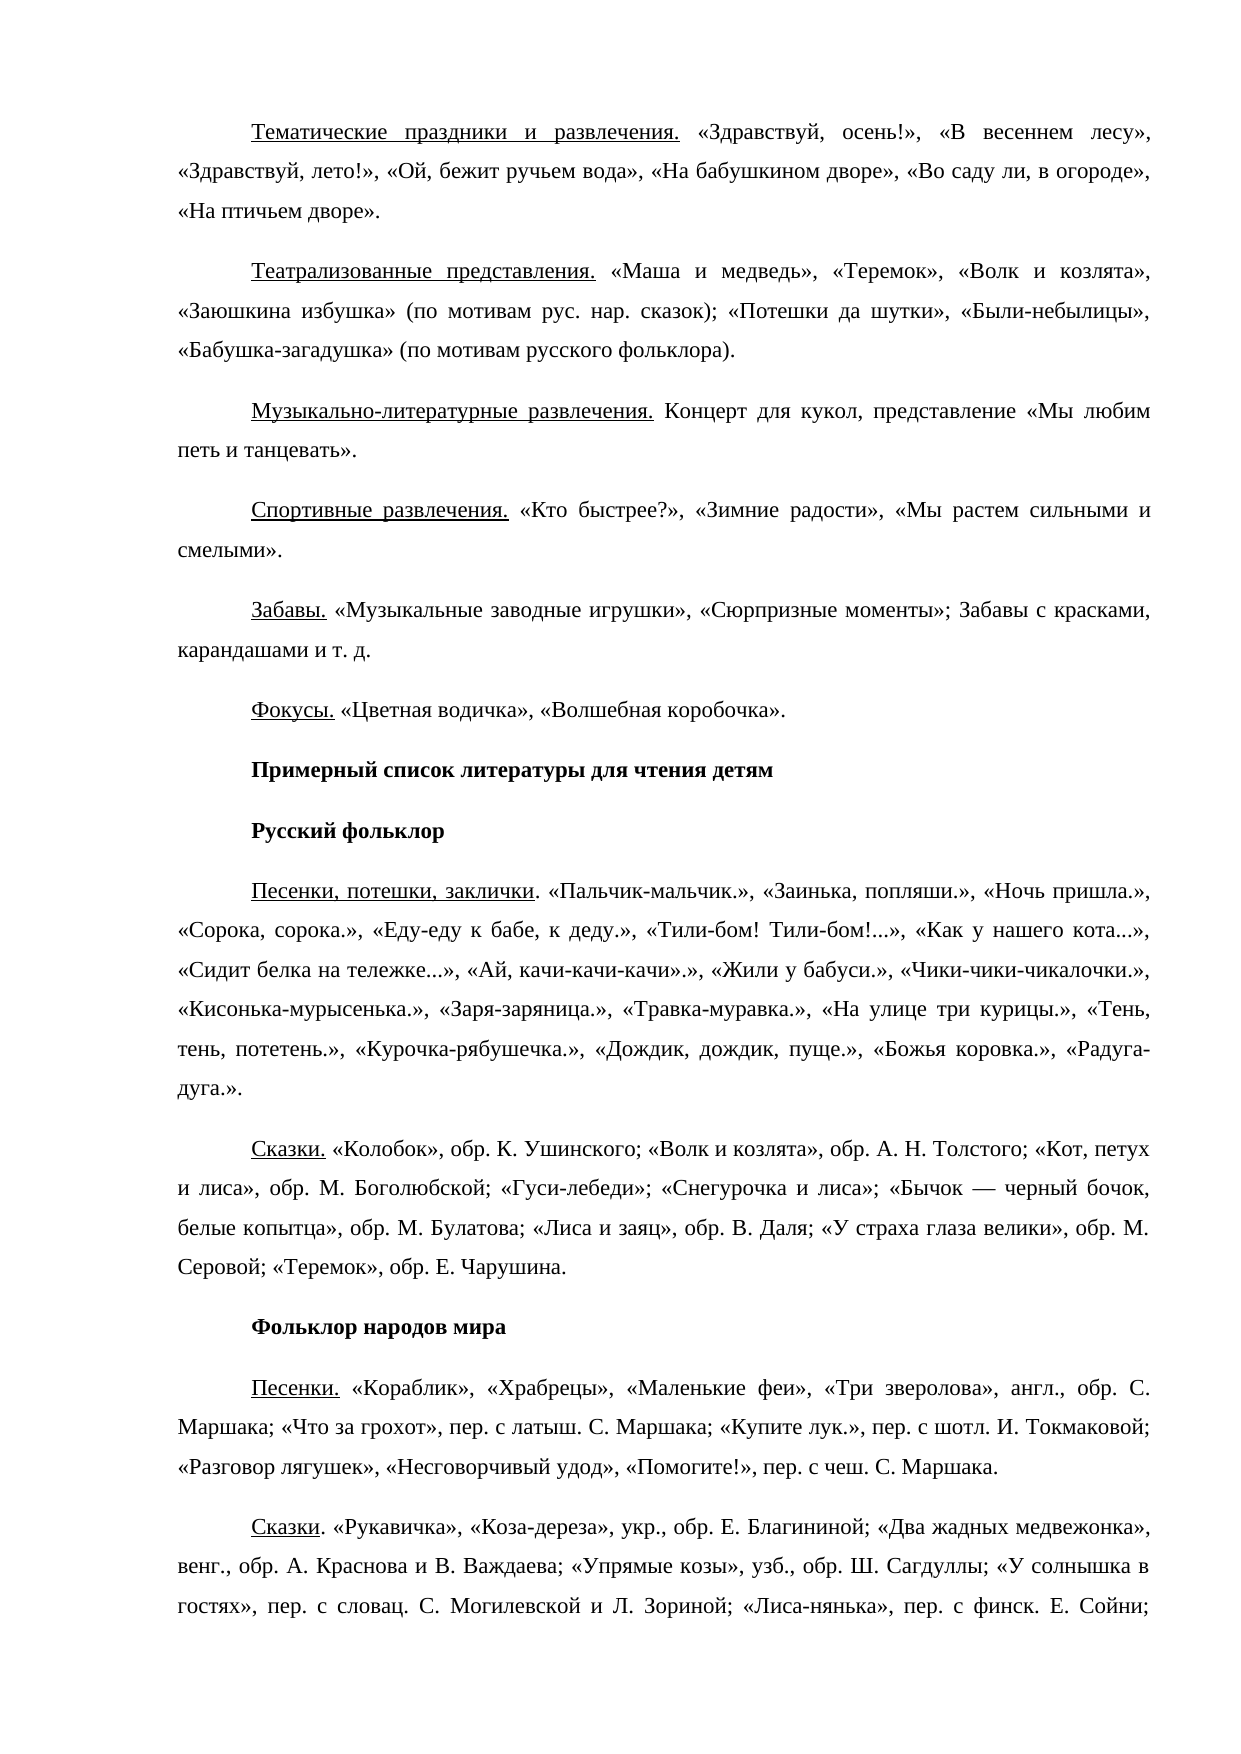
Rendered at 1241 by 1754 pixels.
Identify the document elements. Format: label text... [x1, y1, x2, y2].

text Примерный список литературы для чтения детям [177, 756, 1152, 783]
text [177, 1513, 1152, 1618]
text Спортивные развлечения. «Кто быстрее?», «Зимние радости», «Мы растем сильными и смелыми». [177, 496, 1152, 562]
text Песенки. «Кораблик», «Храбрецы», «Маленькие феи», «Три зверолова», англ., обр. С. Маршака; «Что за грохот», пер. с латыш. С. Маршака; «Купите лук.», пер. с шотл. И. Токмаковой; «Разговор лягушек», «Несговорчивый удод», «Помогите!», пер. с чеш. С. Маршака. [177, 1374, 1152, 1479]
text Театрализованные представления. «Маша и медведь», «Теремок», «Волк и козлята», «Заюшкина избушка» (по мотивам рус. нар. сказок); «Потешки да шутки», «Были-небылицы», «Бабушка-загадушка» (по мотивам русского фольклора). [177, 257, 1152, 363]
text Музыкально-литературные развлечения. Концерт для кукол, представление «Мы любим петь и танцевать». [177, 397, 1152, 462]
text Сказки. «Колобок», обр. К. Ушинского; «Волк и козлята», обр. А. Н. Толстого; «Кот, петух и лиса», обр. М. Боголюбской; «Гуси-лебеди»; «Снегурочка и лиса»; «Бычок — черный бочок, белые копытца», обр. М. Булатова; «Лиса и заяц», обр. В. Даля; «У страха глаза велики», обр. М. Серовой; «Теремок», обр. Е. Чарушина. [177, 1135, 1152, 1279]
text Забавы. «Музыкальные заводные игрушки», «Сюрпризные моменты»; Забавы с красками, карандашами и т. д. [177, 596, 1152, 662]
text Русский фольклор [177, 817, 1152, 843]
text Фокусы. «Цветная водичка», «Волшебная коробочка». [177, 696, 1152, 722]
text Песенки, потешки, заклички. «Пальчик-мальчик.», «Заинька, попляши.», «Ночь пришла.», «Сорока, сорока.», «Еду-еду к бабе, к деду.», «Тили-бом! Тили-бом!...», «Как у нашего кота...», «Сидит белка на тележке...», «Ай, качи-качи-качи».», «Жили у бабуси.», «Чики-чики-чикалочки.», «Кисонька-мурысенька.», «Заря-заряница.», «Травка-муравка.», «На улице три курицы.», «Тень, тень, потетень.», «Курочка-рябушечка.», «Дождик, дождик, пуще.», «Божья коровка.», «Радуга-дуга.». [177, 877, 1152, 1101]
text Фольклор народов мира [177, 1313, 1152, 1340]
text Тематические праздники и развлечения. «Здравствуй, осень!», «В весеннем лесу», «Здравствуй, лето!», «Ой, бежит ручьем вода», «На бабушкином дворе», «Во саду ли, в огороде», «На птичьем дворе». [177, 118, 1152, 223]
